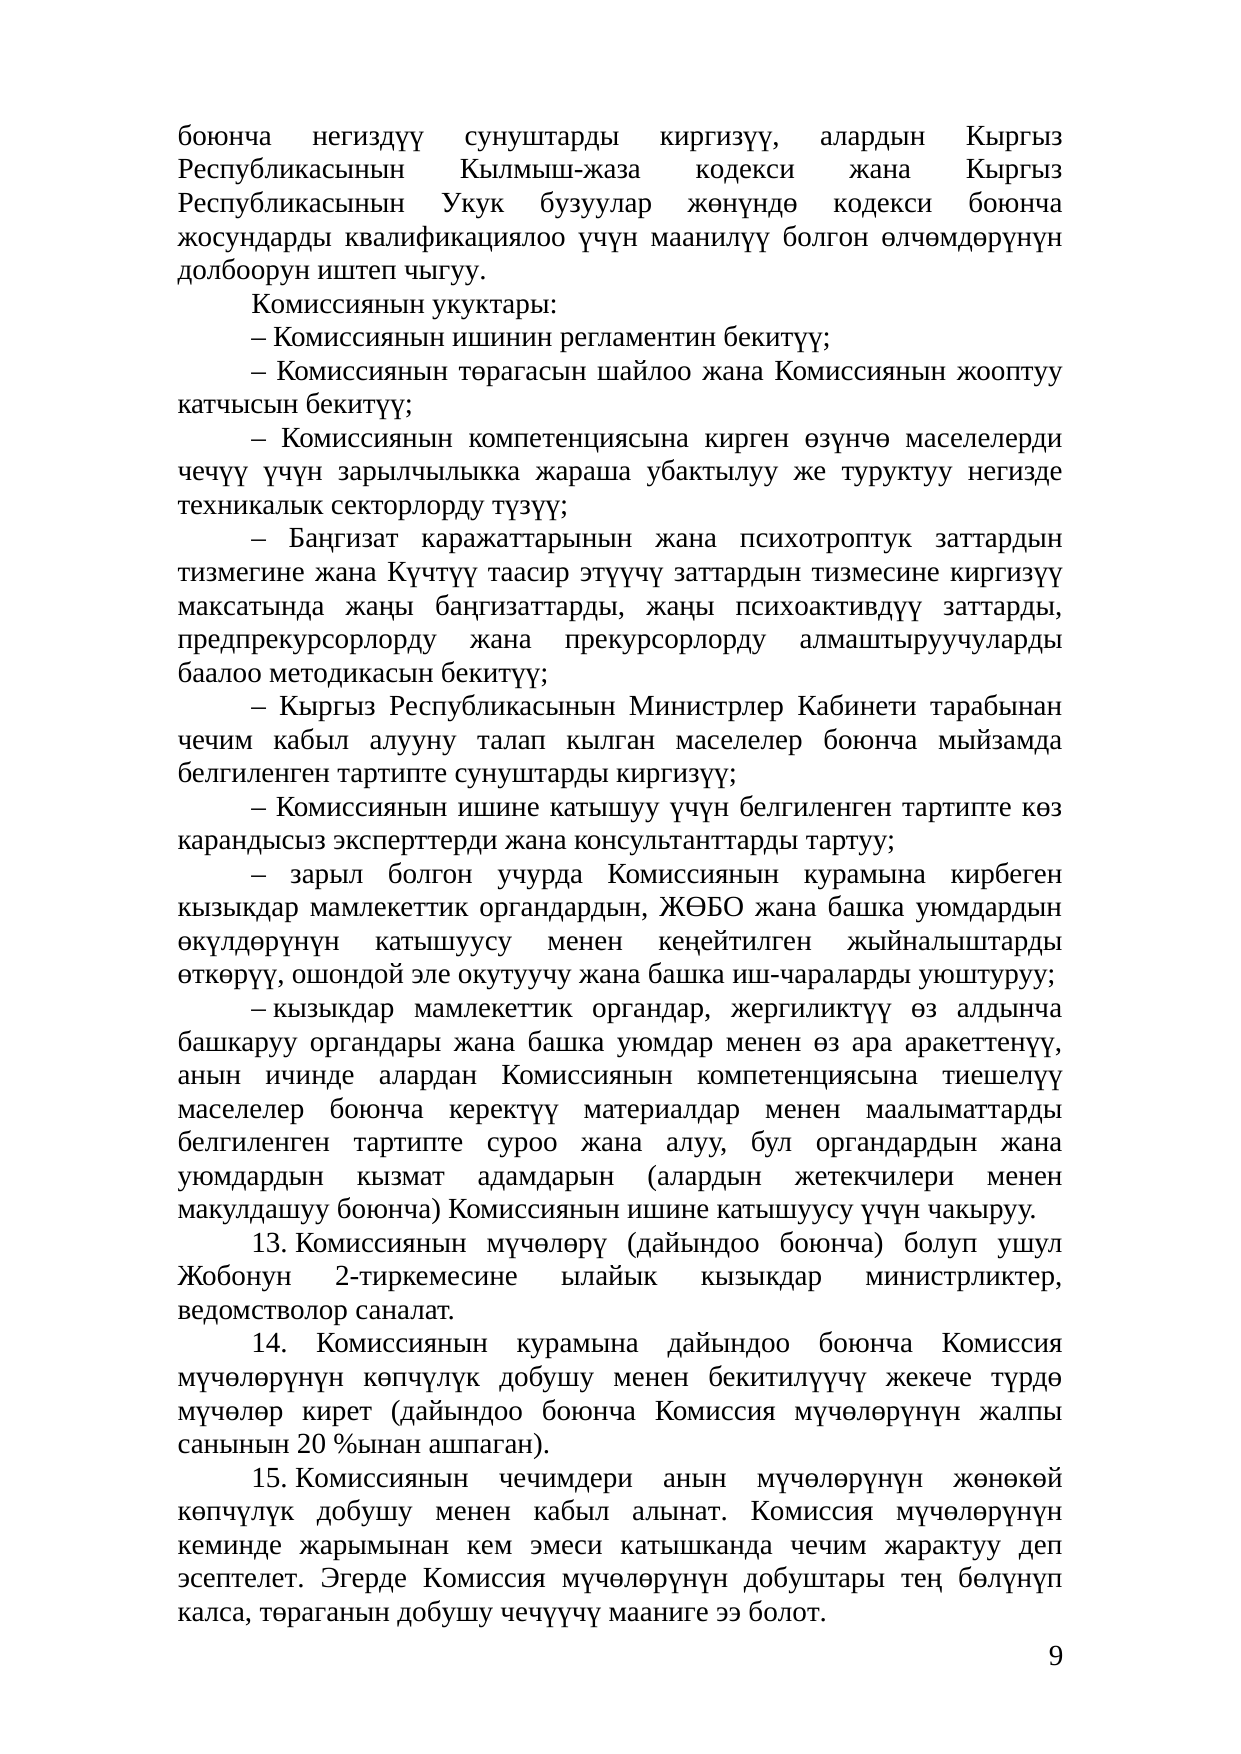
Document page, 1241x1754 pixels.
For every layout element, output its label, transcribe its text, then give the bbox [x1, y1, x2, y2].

text – Комиссиянын ишинин регламентин бекитүү; [177, 319, 1063, 353]
text – Комиссиянын төрагасын шайлоо жана Комиссиянын жооптуу катчысын бекитүү; [177, 353, 1063, 420]
text Комиссиянын укуктары: [177, 286, 1063, 319]
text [177, 118, 1063, 286]
text – Кыргыз Республикасынын Министрлер Кабинети тарабынан чечим кабыл алууну талап кылган маселелер боюнча мыйзамда белгиленген тартипте сунуштарды киргизүү; [177, 688, 1063, 789]
text – Комиссиянын ишине катышуу үчүн белгиленген тартипте көз карандысыз эксперттерди жана консультанттарды тартуу; [177, 789, 1063, 856]
text 14. Комиссиянын курамына дайындоо боюнча Комиссия мүчөлөрүнүн көпчүлүк добушу менен бекитилүүчү жекече түрдө мүчөлөр кирет (дайындоо боюнча Комиссия мүчөлөрүнүн жалпы санынын 20 %ынан ашпаган). [177, 1326, 1063, 1460]
text – кызыкдар мамлекеттик органдар, жергиликтүү өз алдынча башкаруу органдары жана башка уюмдар менен өз ара аракеттенүү, анын ичинде алардан Комиссиянын компетенциясына тиешелүү маселелер боюнча керектүү материалдар менен маалыматтарды белгиленген тартипте суроо жана алуу, бул органдардын жана уюмдардын кызмат адамдарын (алардын жетекчилери менен макулдашуу боюнча) Комиссиянын ишине катышуусу үчүн чакыруу. [177, 990, 1063, 1225]
text – Баңгизат каражаттарынын жана психотроптук заттардын тизмегине жана Күчтүү таасир этүүчү заттардын тизмесине киргизүү максатында жаңы баңгизаттарды, жаңы психоактивдүү заттарды, предпрекурсорлорду жана прекурсорлорду алмаштыруучуларды баалоо методикасын бекитүү; [177, 521, 1063, 688]
text – зарыл болгон учурда Комиссиянын курамына кирбеген кызыкдар мамлекеттик органдардын, ЖӨБО жана башка уюмдардын өкүлдөрүнүн катышуусу менен кеңейтилген жыйналыштарды өткөрүү, ошондой эле окутуучу жана башка иш-чараларды уюштуруу; [177, 856, 1063, 990]
text 13. Комиссиянын мүчөлөрү (дайындоо боюнча) болуп ушул Жобонун 2-тиркемесине ылайык кызыкдар министрликтер, ведомстволор саналат. [177, 1225, 1063, 1326]
text 15. Комиссиянын чечимдери анын мүчөлөрүнүн жөнөкөй көпчүлүк добушу менен кабыл алынат. Комиссия мүчөлөрүнүн кеминде жарымынан кем эмеси катышканда чечим жарактуу деп эсептелет. Эгерде Комиссия мүчөлөрүнүн добуштары тең бөлүнүп калса, төраганын добушу чечүүчү мааниге ээ болот. [177, 1460, 1063, 1627]
text – Комиссиянын компетенциясына кирген өзүнчө маселелерди чечүү үчүн зарылчылыкка жараша убактылуу же туруктуу негизде техникалык секторлорду түзүү; [177, 420, 1063, 521]
